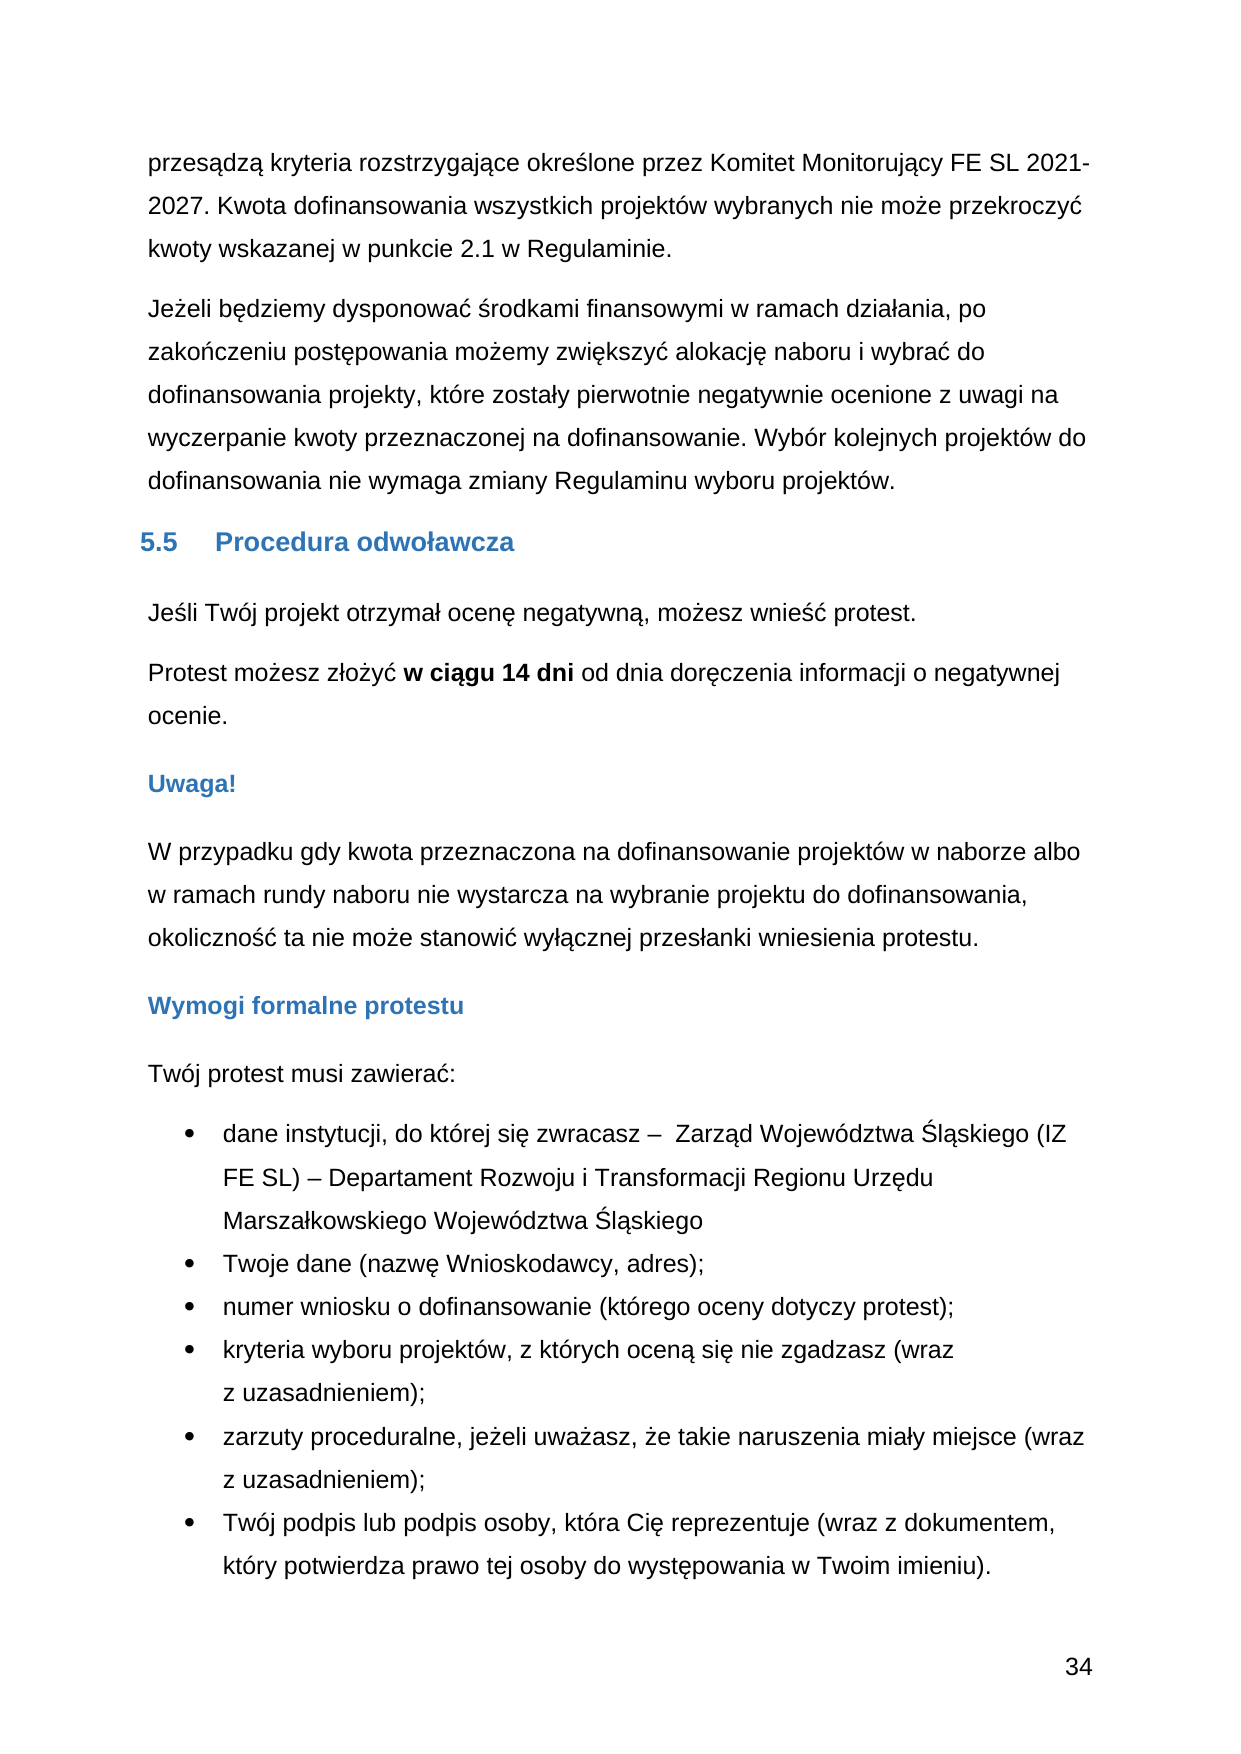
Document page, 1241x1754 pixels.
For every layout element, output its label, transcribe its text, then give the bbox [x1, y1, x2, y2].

text W przypadku gdy kwota przeznaczona na dofinansowanie projektów w naborze albo w ramach rundy naboru nie wystarcza na wybranie projektu do dofinansowania, okoliczność ta nie może stanowić wyłącznej przesłanki wniesienia protestu. [148, 837, 1093, 952]
list zarzuty proceduralne, jeżeli uważasz, że takie naruszenia miały miejsce (wraz z uzasadnieniem); [185, 1422, 1093, 1493]
text Jeśli Twój projekt otrzymał ocenę negatywną, możesz wnieść protest. [148, 598, 1093, 627]
list numer wniosku o dofinansowanie (którego oceny dotyczy protest); [185, 1292, 1093, 1321]
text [148, 148, 1093, 263]
subtitle Procedura odwoławcza [140, 526, 1093, 557]
subtitle Wymogi formalne protestu [148, 991, 1093, 1020]
text Twój protest musi zawierać: [148, 1059, 1093, 1088]
list Twoje dane (nazwę Wnioskodawcy, adres); [185, 1249, 1093, 1278]
subtitle Uwaga! [148, 769, 1093, 798]
text Jeżeli będziemy dysponować środkami finansowymi w ramach działania, po zakończeniu postępowania możemy zwiększyć alokację naboru i wybrać do dofinansowania projekty, które zostały pierwotnie negatywnie ocenione z uwagi na wyczerpanie kwoty przeznaczonej na dofinansowanie. Wybór kolejnych projektów do dofinansowania nie wymaga zmiany Regulaminu wyboru projektów. [148, 294, 1093, 495]
list kryteria wyboru projektów, z których oceną się nie zgadzasz (wraz z uzasadnieniem); [185, 1335, 1093, 1407]
list dane instytucji, do której się zwracasz – Zarząd Województwa Śląskiego (IZ FE SL) – Departament Rozwoju i Transformacji Regionu Urzędu Marszałkowskiego Województwa Śląskiego [185, 1119, 1093, 1234]
list Twój podpis lub podpis osoby, która Cię reprezentuje (wraz z dokumentem, który potwierdza prawo tej osoby do występowania w Twoim imieniu). [185, 1508, 1093, 1580]
text Protest możesz złożyć w ciągu 14 dni od dnia doręczenia informacji o negatywnej ocenie. [148, 658, 1093, 729]
